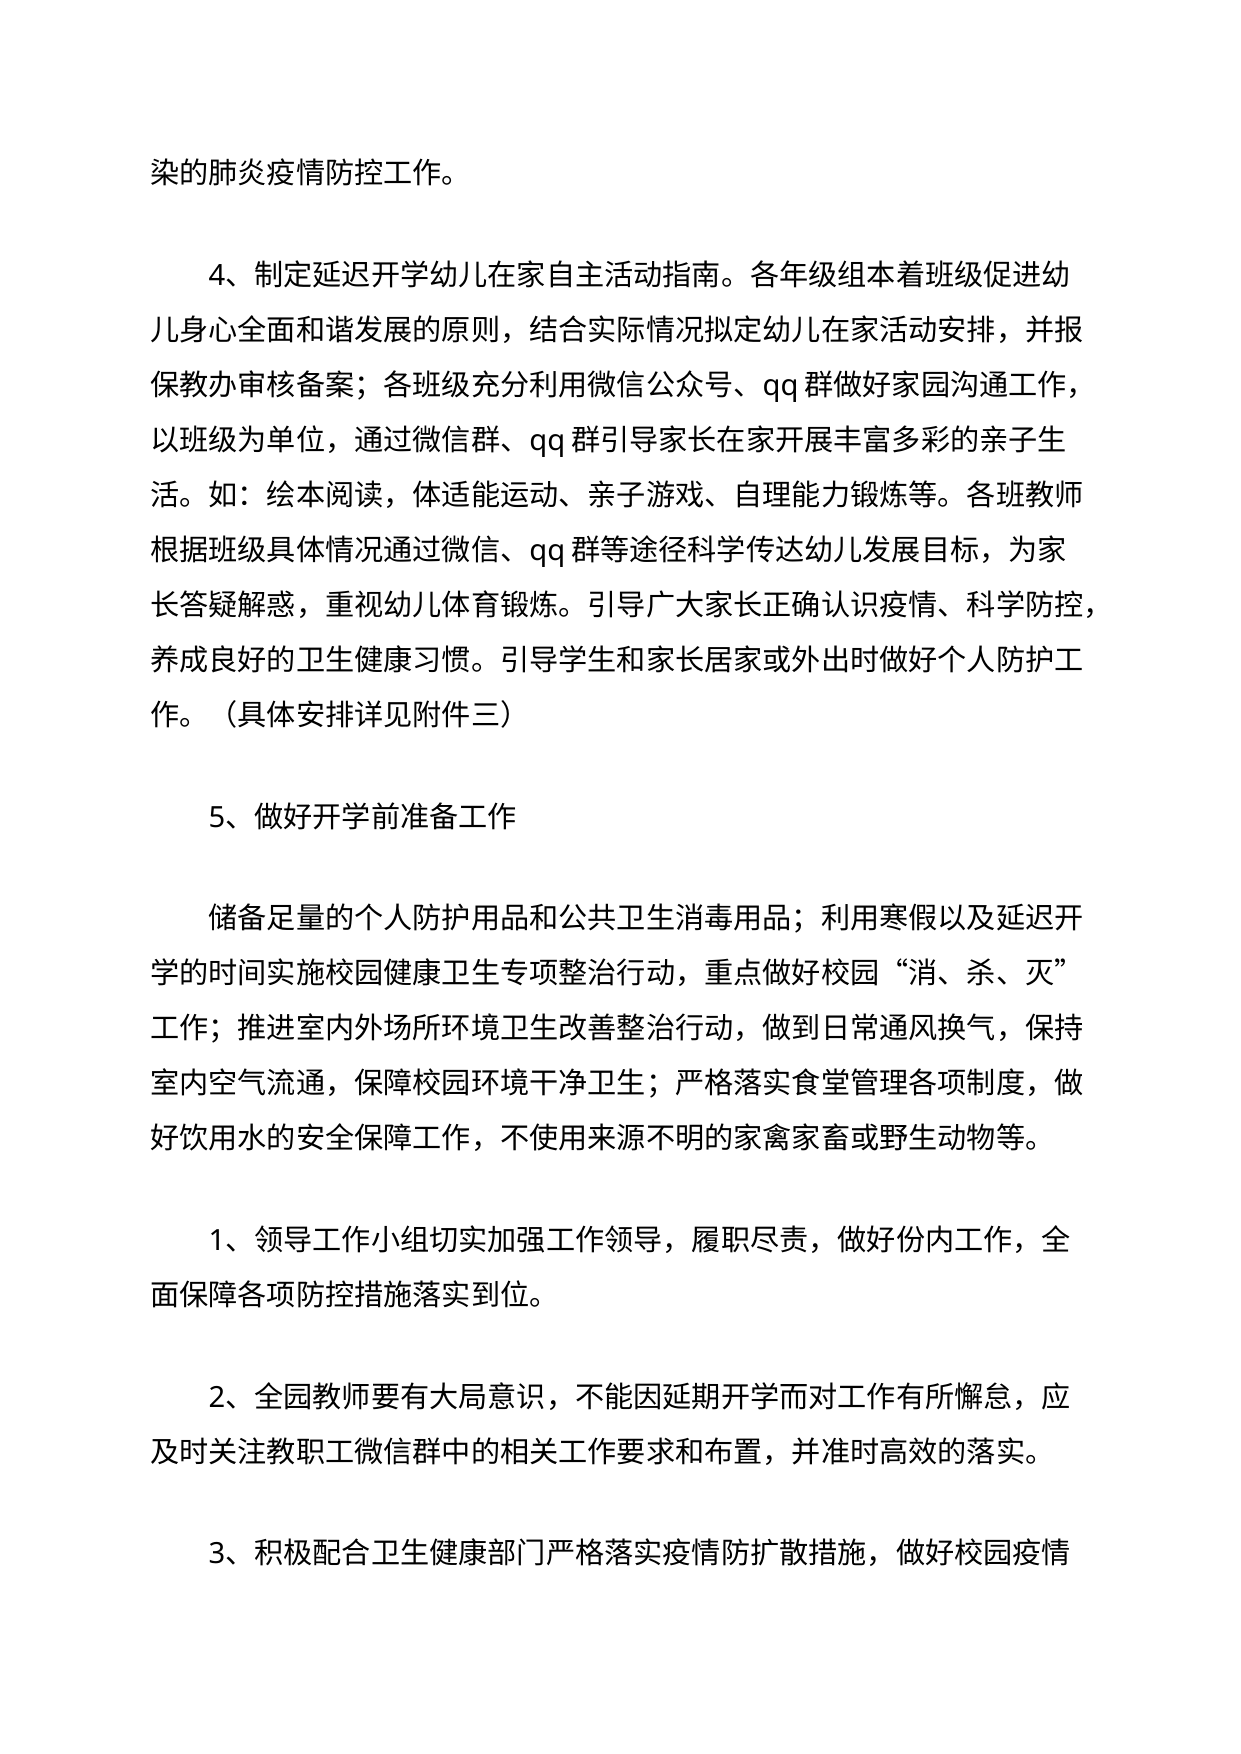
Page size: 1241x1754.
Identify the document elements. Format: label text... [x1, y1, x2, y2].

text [150, 150, 1090, 192]
text 4、制定延迟开学幼儿在家自主活动指南。各年级组本着班级促进幼儿身心全面和谐发展的原则，结合实际情况拟定幼儿在家活动安排，并报保教办审核备案；各班级充分利用微信公众号、qq群做好家园沟通工作，以班级为单位，通过微信群、qq群引导家长在家开展丰富多彩的亲子生活。如：绘本阅读，体适能运动、亲子游戏、自理能力锻炼等。各班教师根据班级具体情况通过微信、qq群等途径科学传达幼儿发展目标，为家长答疑解惑，重视幼儿体育锻炼。引导广大家长正确认识疫情、科学防控，养成良好的卫生健康习惯。引导学生和家长居家或外出时做好个人防护工作。（具体安排详见附件三） [150, 252, 1090, 734]
text 5、做好开学前准备工作 [150, 793, 1090, 836]
text 2、全园教师要有大局意识，不能因延期开学而对工作有所懈怠，应及时关注教职工微信群中的相关工作要求和布置，并准时高效的落实。 [150, 1373, 1090, 1471]
text 1、领导工作小组切实加强工作领导，履职尽责，做好份内工作，全面保障各项防控措施落实到位。 [150, 1216, 1090, 1314]
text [150, 1530, 1090, 1572]
text 储备足量的个人防护用品和公共卫生消毒用品；利用寒假以及延迟开学的时间实施校园健康卫生专项整治行动，重点做好校园“消、杀、灭”工作；推进室内外场所环境卫生改善整治行动，做到日常通风换气，保持室内空气流通，保障校园环境干净卫生；严格落实食堂管理各项制度，做好饮用水的安全保障工作，不使用来源不明的家禽家畜或野生动物等。 [150, 895, 1090, 1157]
